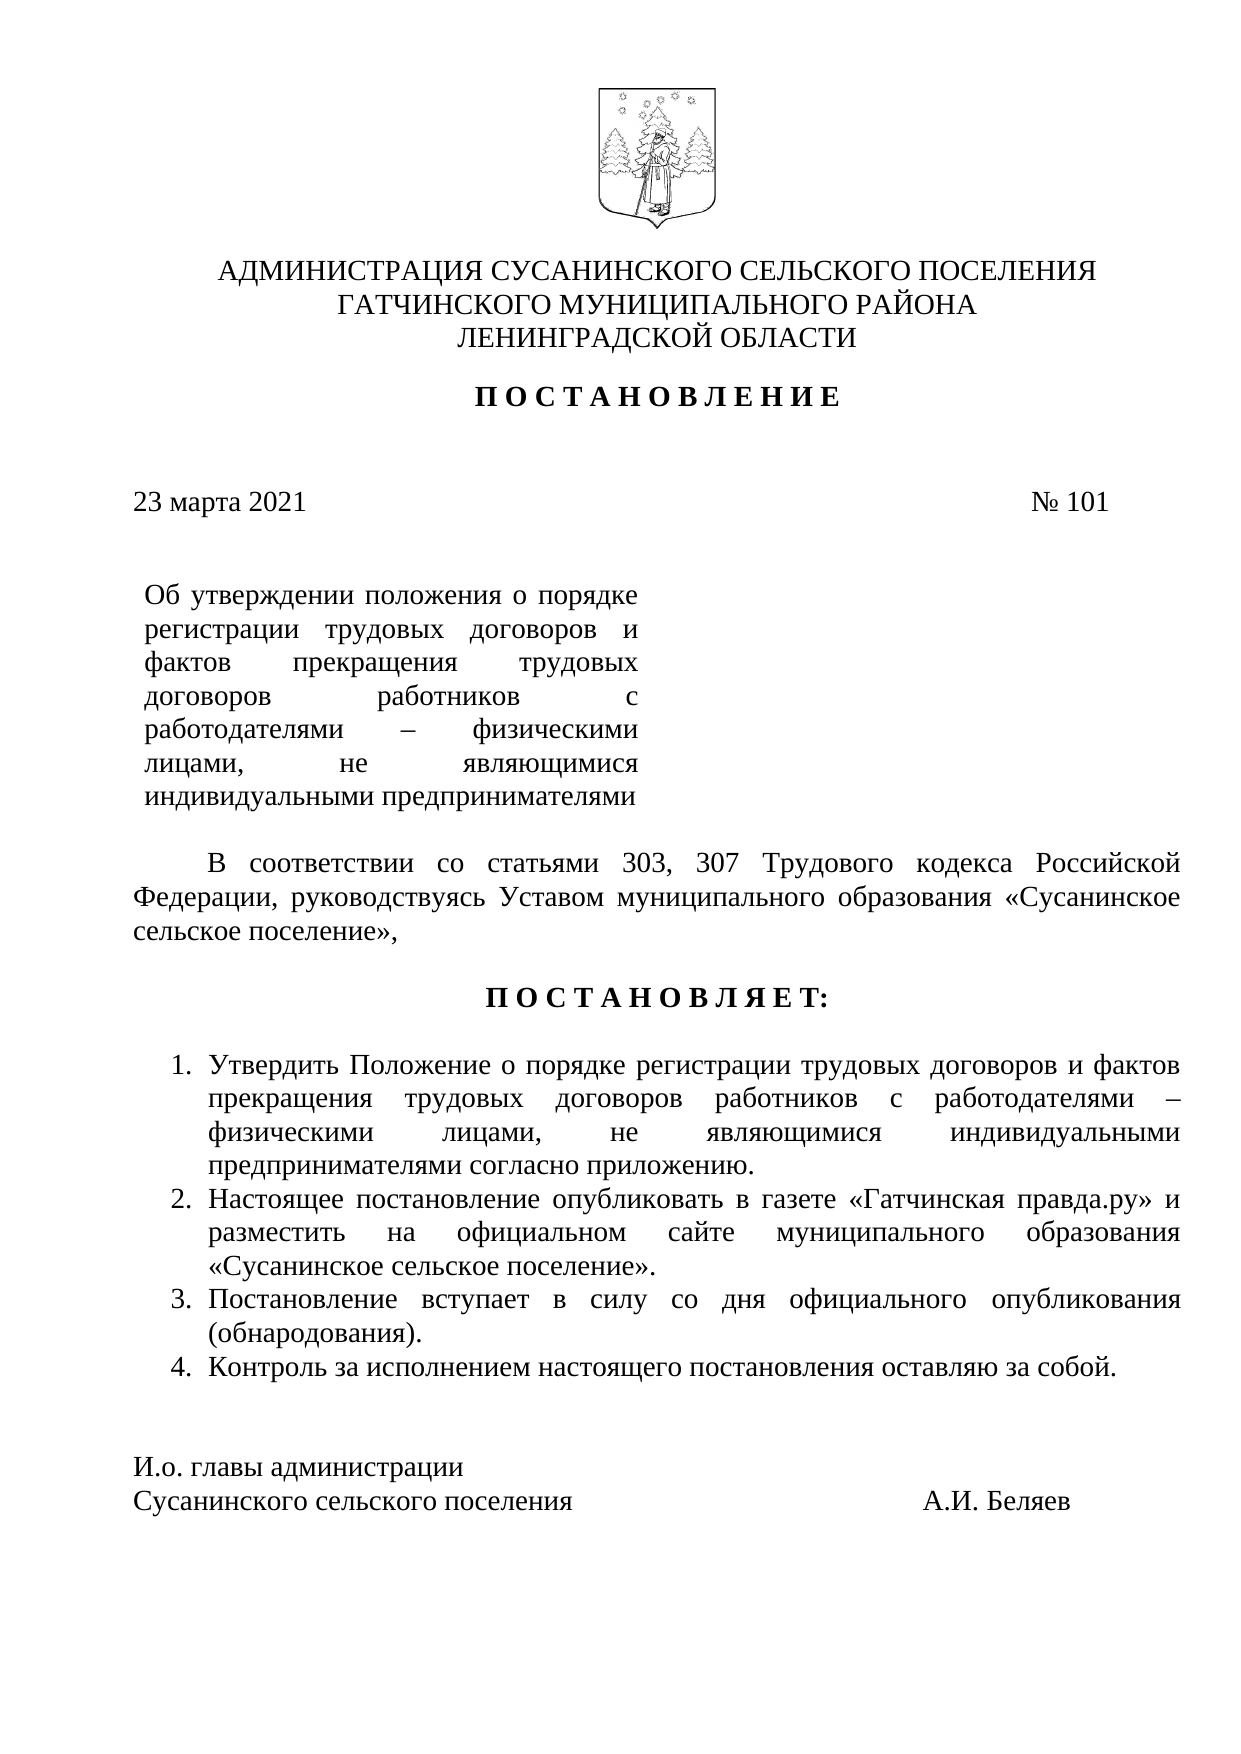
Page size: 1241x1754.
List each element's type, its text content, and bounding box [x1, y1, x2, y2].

text АДМИНИСТРАЦИЯ СУСАНИНСКОГО СЕЛЬСКОГО ПОСЕЛЕНИЯ [133, 253, 1181, 287]
picture [598, 88, 716, 229]
list Постановление вступает в силу со дня официального опубликования (обнародования). [170, 1282, 1181, 1349]
text 23 марта 2021 № 101 [133, 484, 1181, 518]
table_header Об утверждении положения о порядке регистрации трудовых договоров и фактов прекращения трудовых договоров работников с работодателями – физическими лицами, не являющимися индивидуальными предпринимателями [133, 544, 650, 846]
text П О С Т А Н О В Л Я Е Т: [133, 980, 1181, 1013]
list Утвердить Положение о порядке регистрации трудовых договоров и фактов прекращения трудовых договоров работников с работодателями – физическими лицами, не являющимися индивидуальными предпринимателями согласно приложению. [170, 1047, 1181, 1181]
text Сусанинского сельского поселения А.И. Беляев [133, 1483, 1181, 1516]
text ЛЕНИНГРАДСКОЙ ОБЛАСТИ [133, 320, 1181, 354]
text И.о. главы администрации [133, 1449, 1181, 1483]
text В соответствии со статьями 303, 307 Трудового кодекса Российской Федерации, руководствуясь Уставом муниципального образования «Сусанинское сельское поселение», [133, 846, 1181, 946]
list Контроль за исполнением настоящего постановления оставляю за собой. [170, 1349, 1181, 1382]
text ГАТЧИНСКОГО МУНИЦИПАЛЬНОГО РАЙОНА [133, 287, 1181, 320]
text П О С Т А Н О В Л Е Н И Е [133, 379, 1181, 412]
list Настоящее постановление опубликовать в газете «Гатчинская правда.ру» и разместить на официальном сайте муниципального образования «Сусанинское сельское поселение». [170, 1181, 1181, 1282]
